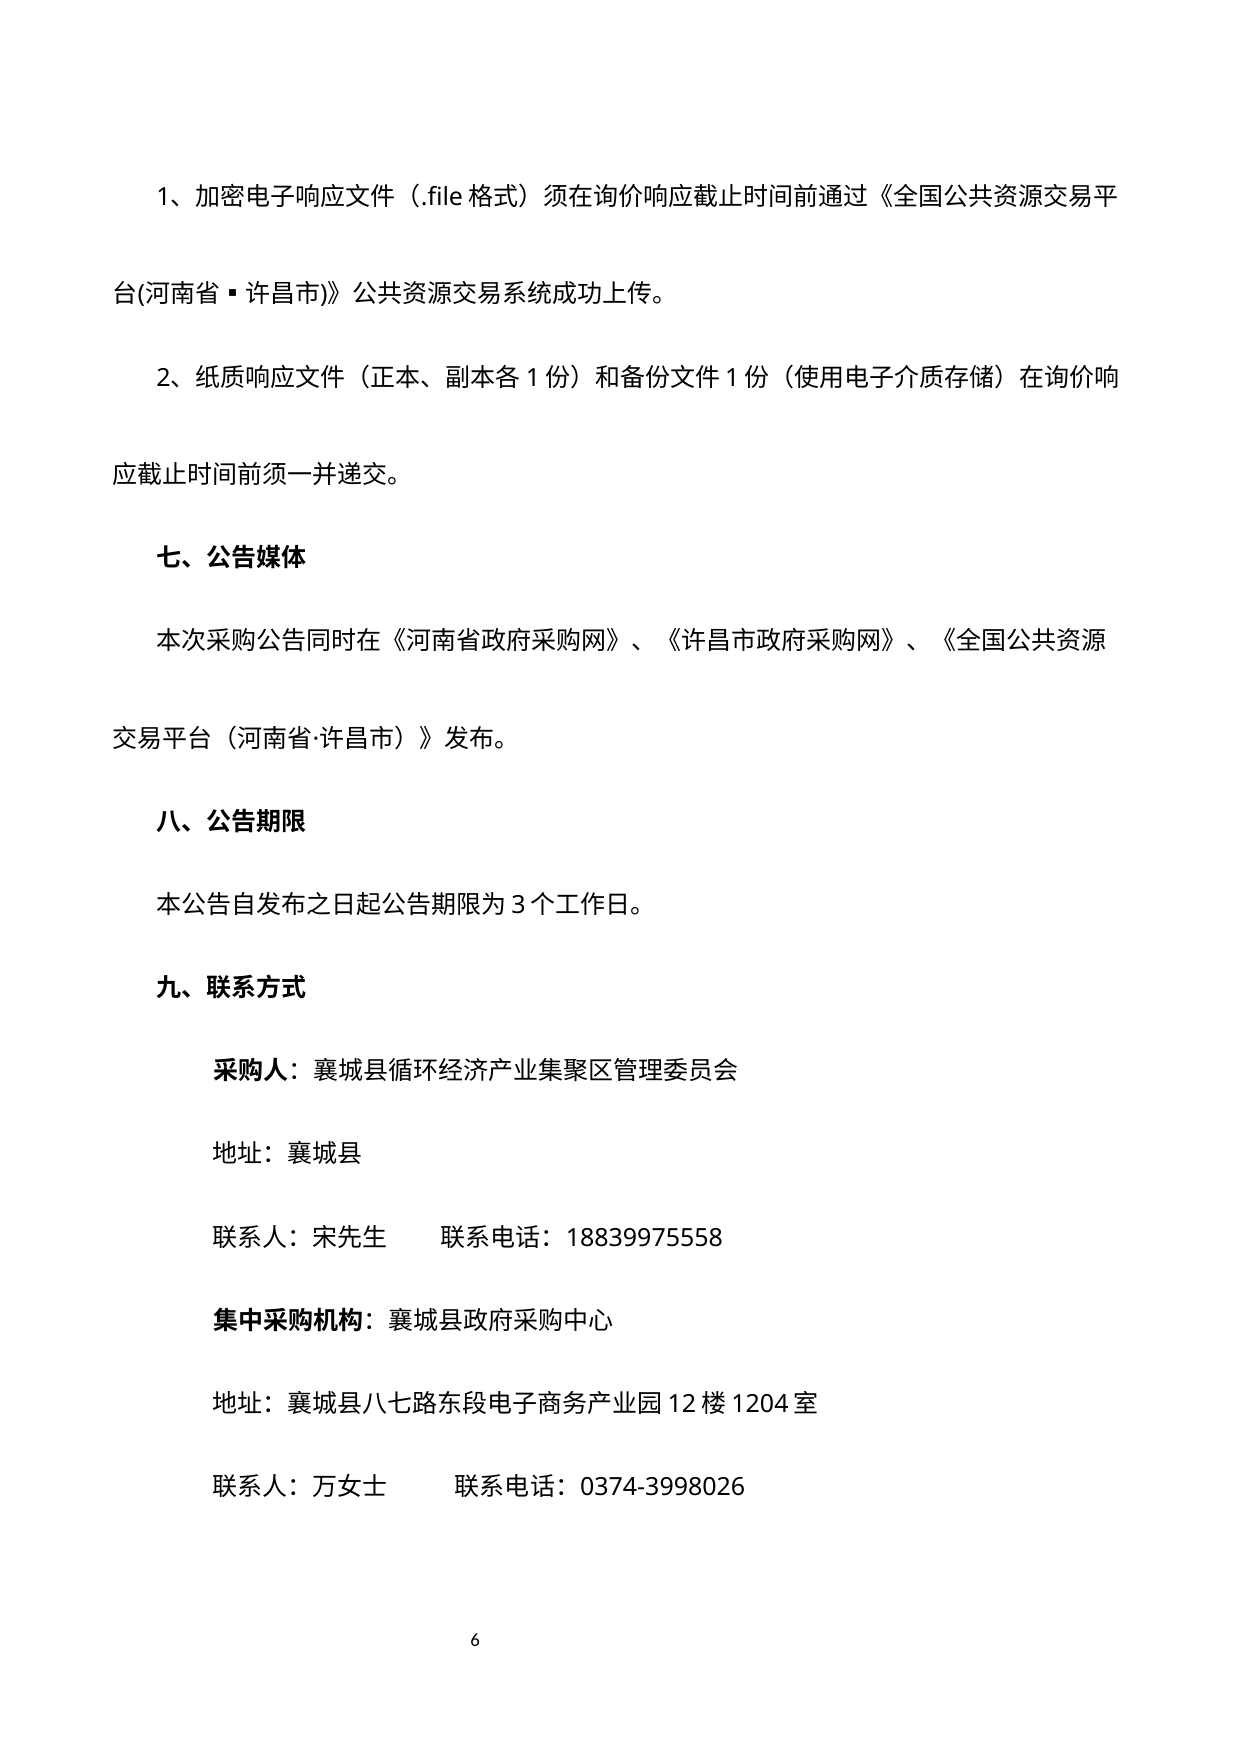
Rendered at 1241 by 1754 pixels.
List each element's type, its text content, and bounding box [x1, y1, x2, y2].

text 采购人：襄城县循环经济产业集聚区管理委员会 [112, 1036, 1128, 1101]
text 本次采购公告同时在《河南省政府采购网》、《许昌市政府采购网》、《全国公共资源交易平台（河南省·许昌市）》发布。 [112, 606, 1128, 769]
text 地址：襄城县 [112, 1119, 1128, 1184]
text 八、公告期限 [112, 787, 1128, 852]
text 2、纸质响应文件（正本、副本各1份）和备份文件1份（使用电子介质存储）在询价响应截止时间前须一并递交。 [112, 343, 1128, 505]
text 联系人：宋先生 联系电话：18839975558 [112, 1203, 1128, 1268]
text 1、加密电子响应文件（.file格式）须在询价响应截止时间前通过《全国公共资源交易平台(河南省▪许昌市)》公共资源交易系统成功上传。 [112, 162, 1128, 324]
text 联系人：万女士 联系电话：0374-3998026 [112, 1452, 1128, 1517]
text 本公告自发布之日起公告期限为3个工作日。 [112, 870, 1128, 935]
text 九、联系方式 [112, 953, 1128, 1018]
text 七、公告媒体 [112, 523, 1128, 588]
text 集中采购机构：襄城县政府采购中心 [112, 1286, 1128, 1351]
text 地址：襄城县八七路东段电子商务产业园12楼1204室 [112, 1369, 1128, 1434]
